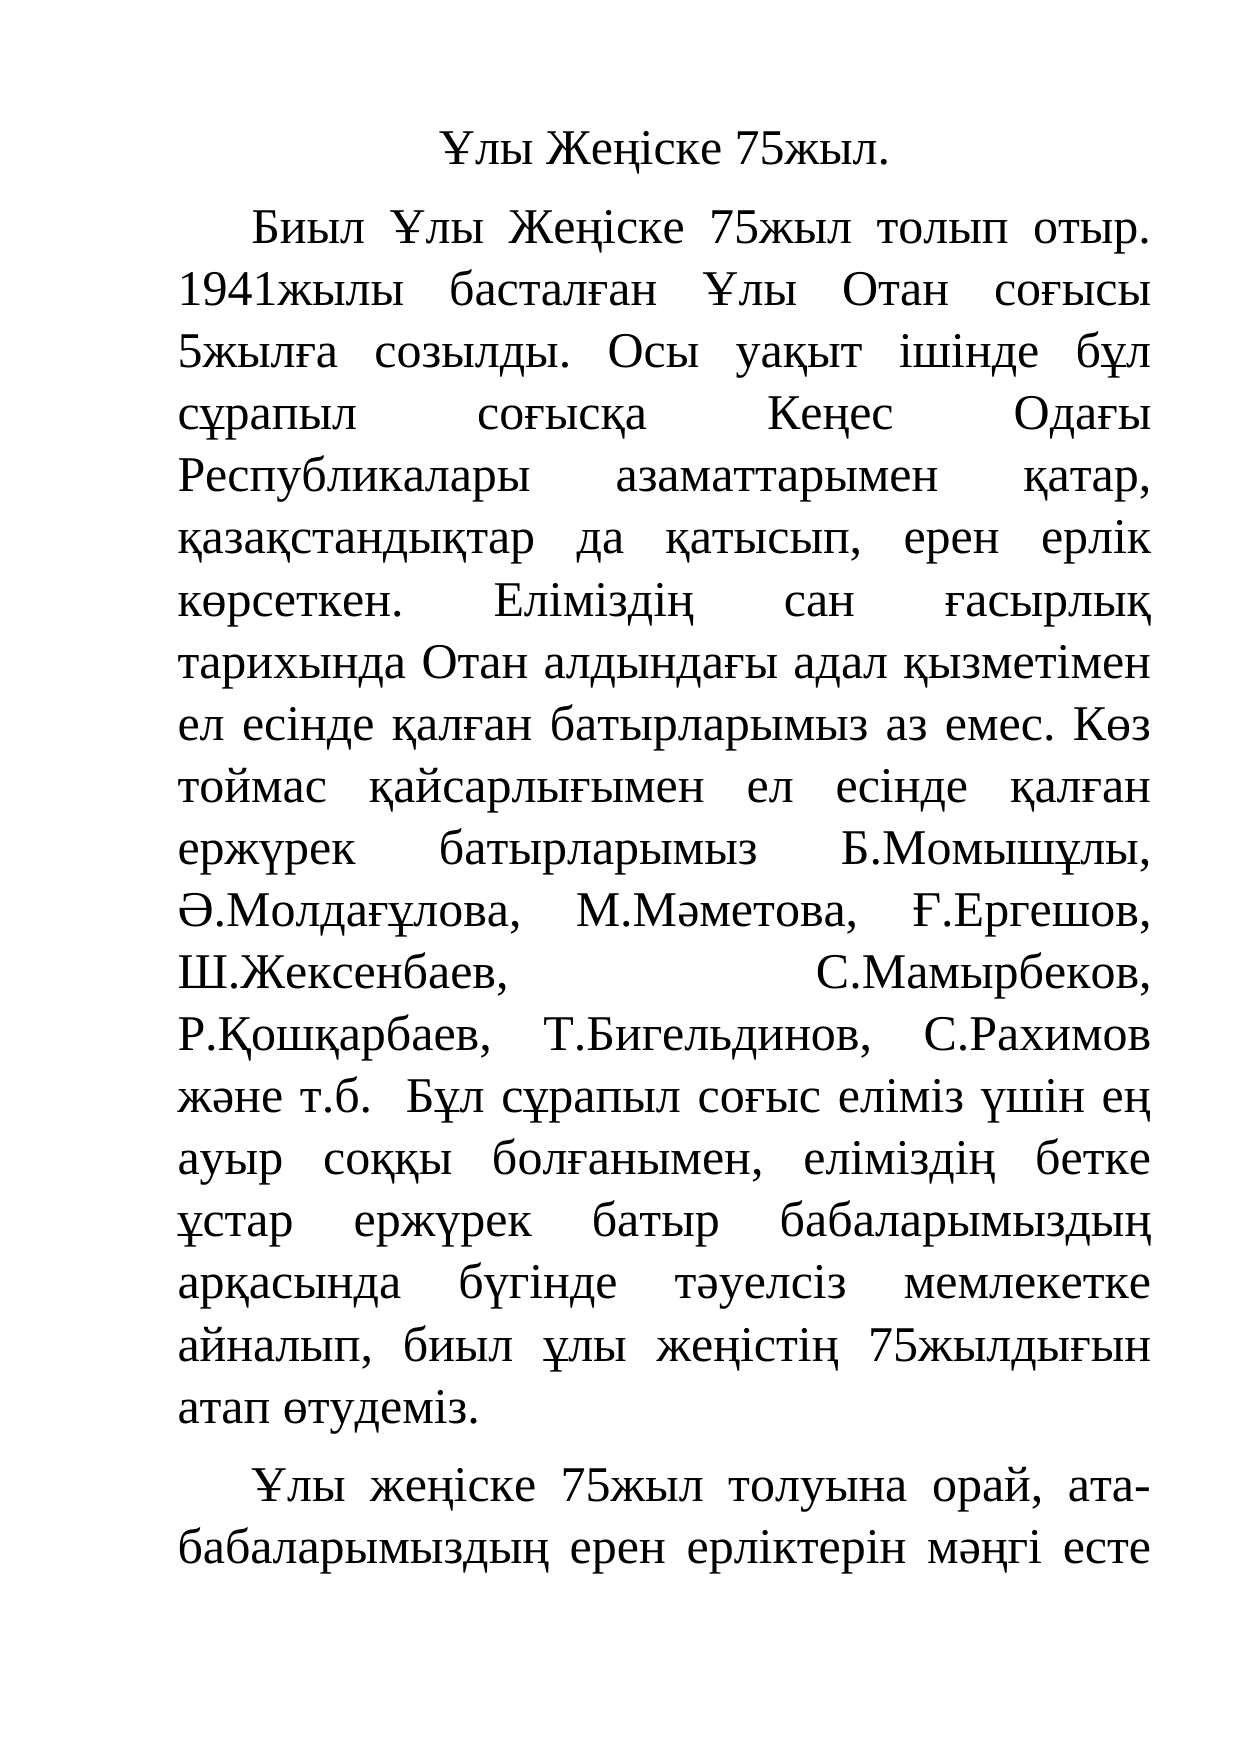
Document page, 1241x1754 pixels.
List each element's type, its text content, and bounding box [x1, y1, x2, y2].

text Биыл Ұлы Жеңіске 75жыл толып отыр. 1941жылы басталған Ұлы Отан соғысы 5жылға созылды. Осы уақыт ішінде бұл сұрапыл соғысқа Кеңес Одағы Республикалары азаматтарымен қатар, қазақстандықтар да қатысып, ерен ерлік көрсеткен. Еліміздің сан ғасырлық тарихында Отан алдындағы адал қызметімен ел есінде қалған батырларымыз аз емес. Көз тоймас қайсарлығымен ел есінде қалған ержүрек батырларымыз Б.Момышұлы, Ә.Молдағұлова, М.Мәметова, Ғ.Ергешов, Ш.Жексенбаев, С.Мамырбеков, Р.Қошқарбаев, Т.Бигельдинов, С.Рахимов және т.б. Бұл сұрапыл соғыс еліміз үшін ең ауыр соққы болғанымен, еліміздің бетке ұстар ержүрек батыр бабаларымыздың арқасында бүгінде тәуелсіз мемлекетке айналып, биыл ұлы жеңістің 75жылдығын атап өтудеміз. [177, 197, 1152, 1434]
text Ұлы Жеңіске 75жыл. [177, 118, 1152, 176]
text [177, 1455, 1152, 1575]
